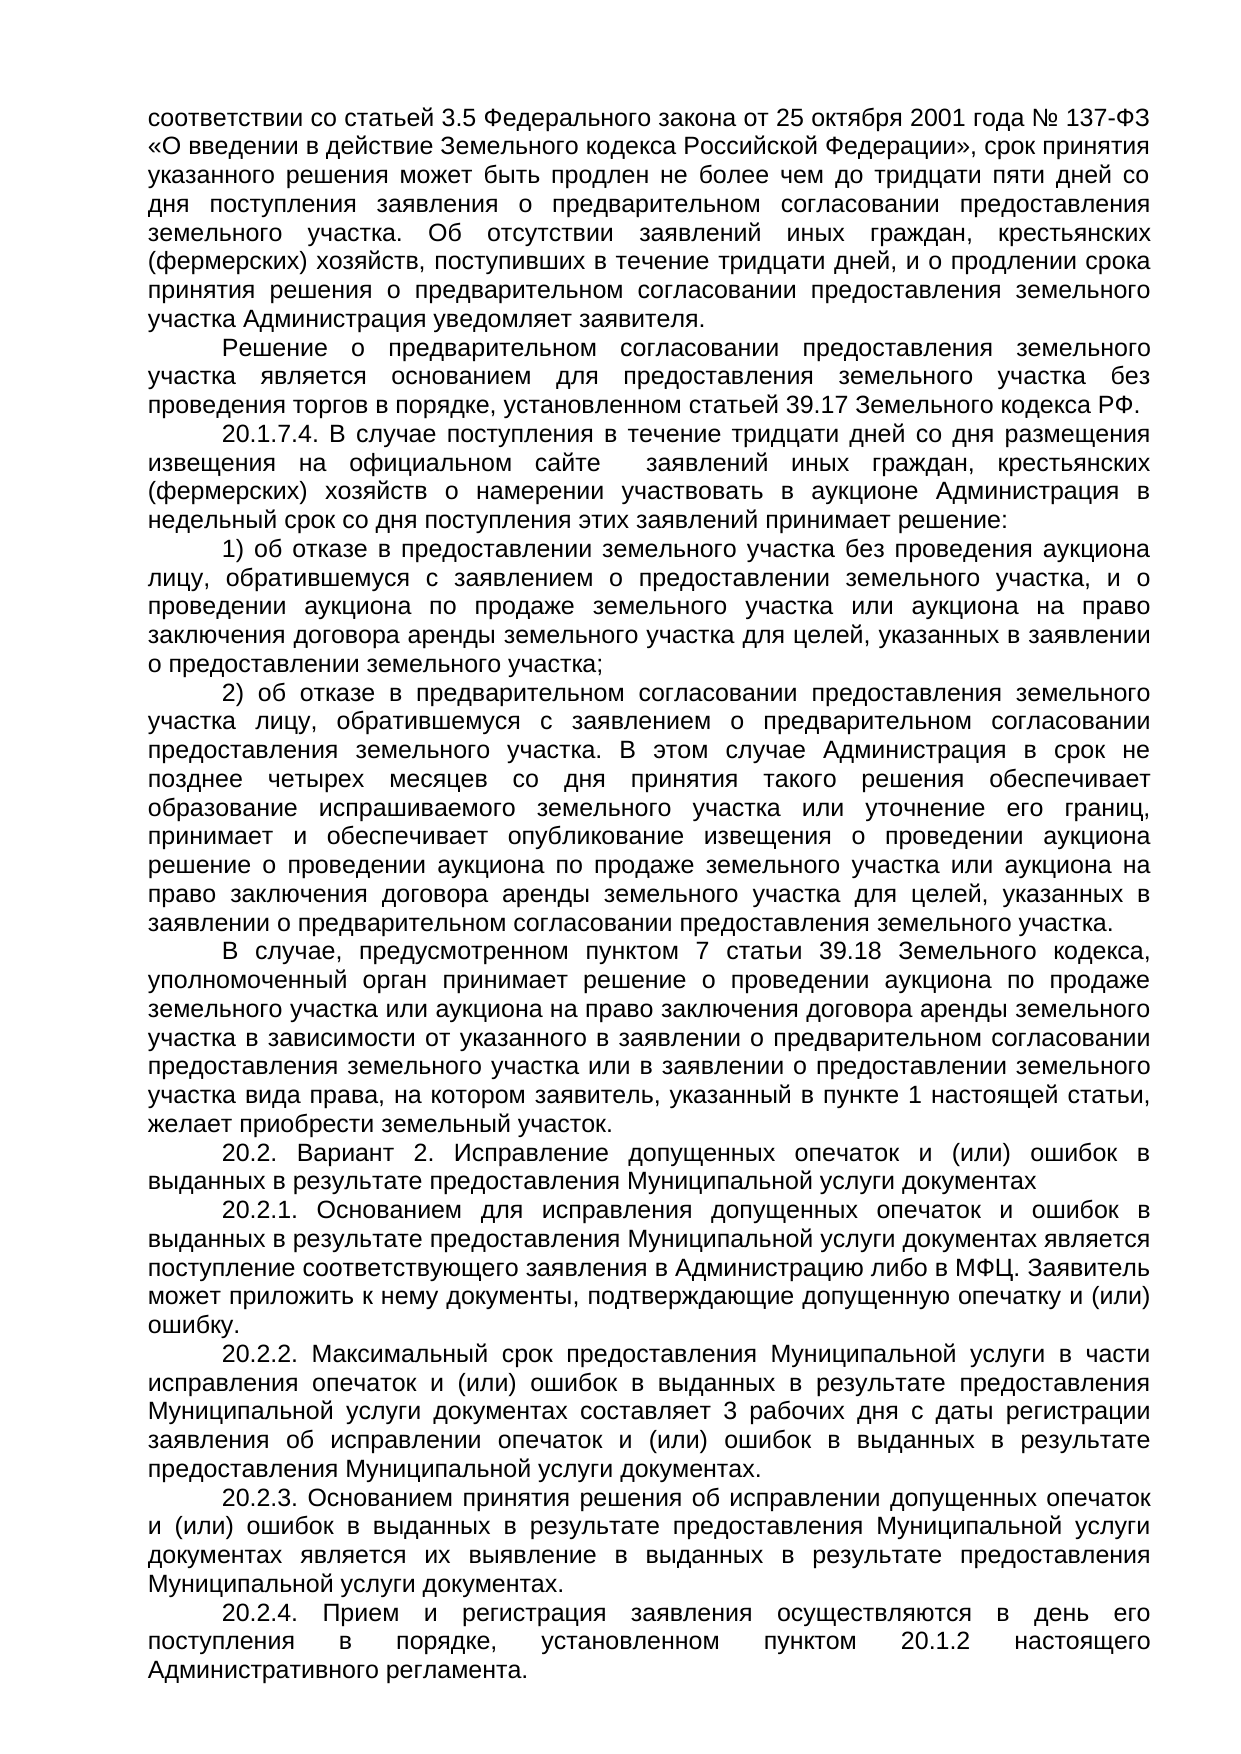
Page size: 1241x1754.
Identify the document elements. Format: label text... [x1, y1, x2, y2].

text 20.1.7.4. В случае поступления в течение тридцати дней со дня размещения извещения на официальном сайте заявлений иных граждан, крестьянских (фермерских) хозяйств о намерении участвовать в аукционе Администрация в недельный срок со дня поступления этих заявлений принимает решение: [148, 419, 1152, 534]
text 20.2.4. Прием и регистрация заявления осуществляются в день его поступления в порядке, установленном пунктом 20.1.2 настоящего Административного регламента. [148, 1598, 1152, 1684]
text 2) об отказе в предварительном согласовании предоставления земельного участка лицу, обратившемуся с заявлением о предварительном согласовании предоставления земельного участка. В этом случае Администрация в срок не позднее четырех месяцев со дня принятия такого решения обеспечивает образование испрашиваемого земельного участка или уточнение его границ, принимает и обеспечивает опубликование извещения о проведении аукциона решение о проведении аукциона по продаже земельного участка или аукциона на право заключения договора аренды земельного участка для целей, указанных в заявлении о предварительном согласовании предоставления земельного участка. [148, 678, 1152, 936]
text 1) об отказе в предоставлении земельного участка без проведения аукциона лицу, обратившемуся с заявлением о предоставлении земельного участка, и о проведении аукциона по продаже земельного участка или аукциона на право заключения договора аренды земельного участка для целей, указанных в заявлении о предоставлении земельного участка; [148, 534, 1152, 678]
text 20.2.2. Максимальный срок предоставления Муниципальной услуги в части исправления опечаток и (или) ошибок в выданных в результате предоставления Муниципальной услуги документах составляет 3 рабочих дня с даты регистрации заявления об исправлении опечаток и (или) ошибок в выданных в результате предоставления Муниципальной услуги документах. [148, 1339, 1152, 1483]
text 20.2.3. Основанием принятия решения об исправлении допущенных опечаток и (или) ошибок в выданных в результате предоставления Муниципальной услуги документах является их выявление в выданных в результате предоставления Муниципальной услуги документах. [148, 1483, 1152, 1598]
text Решение о предварительном согласовании предоставления земельного участка является основанием для предоставления земельного участка без проведения торгов в порядке, установленном статьей 39.17 Земельного кодекса РФ. [148, 333, 1152, 419]
text 20.2.1. Основанием для исправления допущенных опечаток и ошибок в выданных в результате предоставления Муниципальной услуги документах является поступление соответствующего заявления в Администрацию либо в МФЦ. Заявитель может приложить к нему документы, подтверждающие допущенную опечатку и (или) ошибку. [148, 1195, 1152, 1339]
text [148, 103, 1152, 333]
text В случае, предусмотренном пунктом 7 статьи 39.18 Земельного кодекса, уполномоченный орган принимает решение о проведении аукциона по продаже земельного участка или аукциона на право заключения договора аренды земельного участка в зависимости от указанного в заявлении о предварительном согласовании предоставления земельного участка или в заявлении о предоставлении земельного участка вида права, на котором заявитель, указанный в пункте 1 настоящей статьи, желает приобрести земельный участок. [148, 936, 1152, 1138]
text 20.2. Вариант 2. Исправление допущенных опечаток и (или) ошибок в выданных в результате предоставления Муниципальной услуги документах [148, 1138, 1152, 1195]
